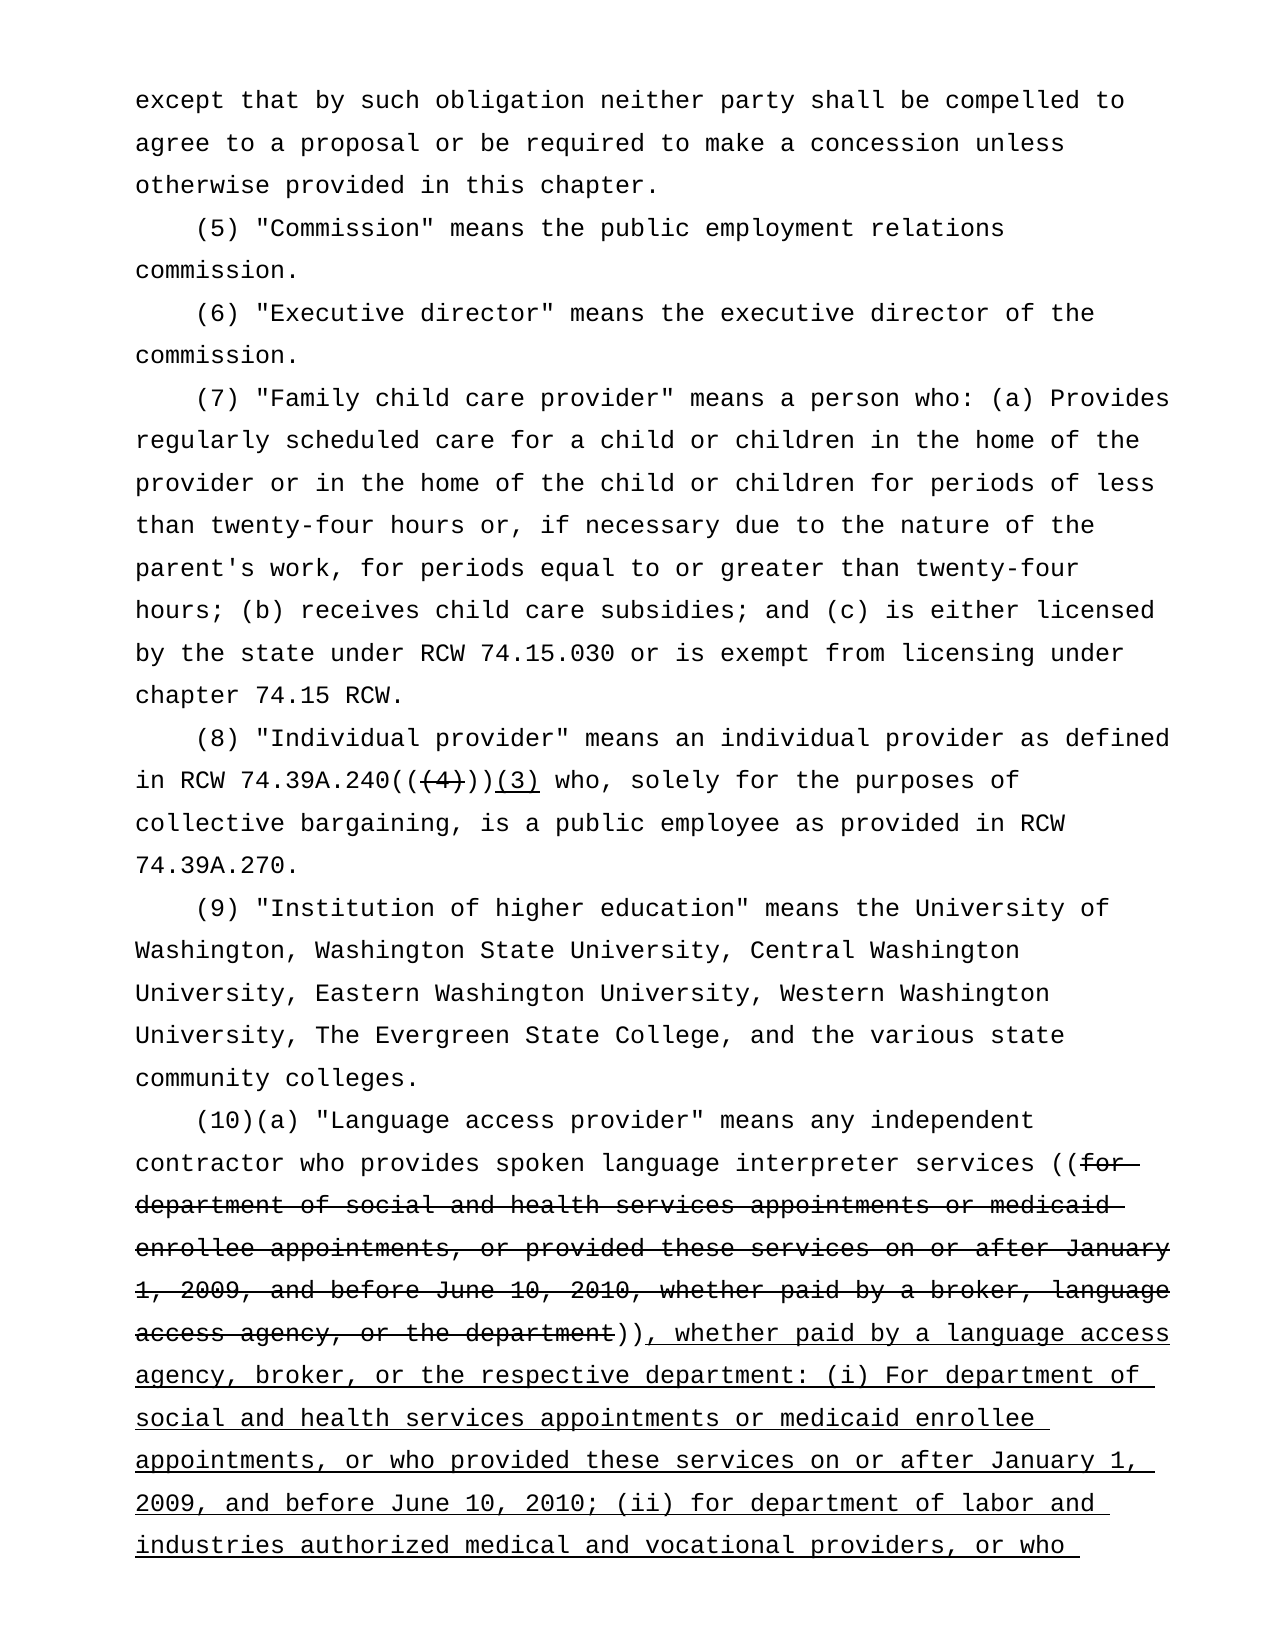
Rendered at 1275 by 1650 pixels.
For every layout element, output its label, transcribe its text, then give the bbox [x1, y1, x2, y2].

text (6) "Executive director" means the executive director of the commission. [135, 287, 1170, 372]
text (5) "Commission" means the public employment relations commission. [135, 202, 1170, 287]
text (7) "Family child care provider" means a person who: (a) Provides regularly scheduled care for a child or children in the home of the provider or in the home of the child or children for periods of less than twenty-four hours or, if necessary due to the nature of the parent's work, for periods equal to or greater than twenty-four hours; (b) receives child care subsidies; and (c) is either licensed by the state under RCW 74.15.030 or is exempt from licensing under chapter 74.15 RCW. [135, 372, 1170, 712]
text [135, 1293, 1170, 1562]
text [135, 75, 1170, 202]
text (8) "Individual provider" means an individual provider as defined in RCW 74.39A.240(((4)))(3) who, solely for the purposes of collective bargaining, is a public employee as provided in RCW 74.39A.270. [135, 712, 1170, 882]
text (9) "Institution of higher education" means the University of Washington, Washington State University, Central Washington University, Eastern Washington University, Western Washington University, The Evergreen State College, and the various state community colleges. [135, 882, 1170, 1095]
